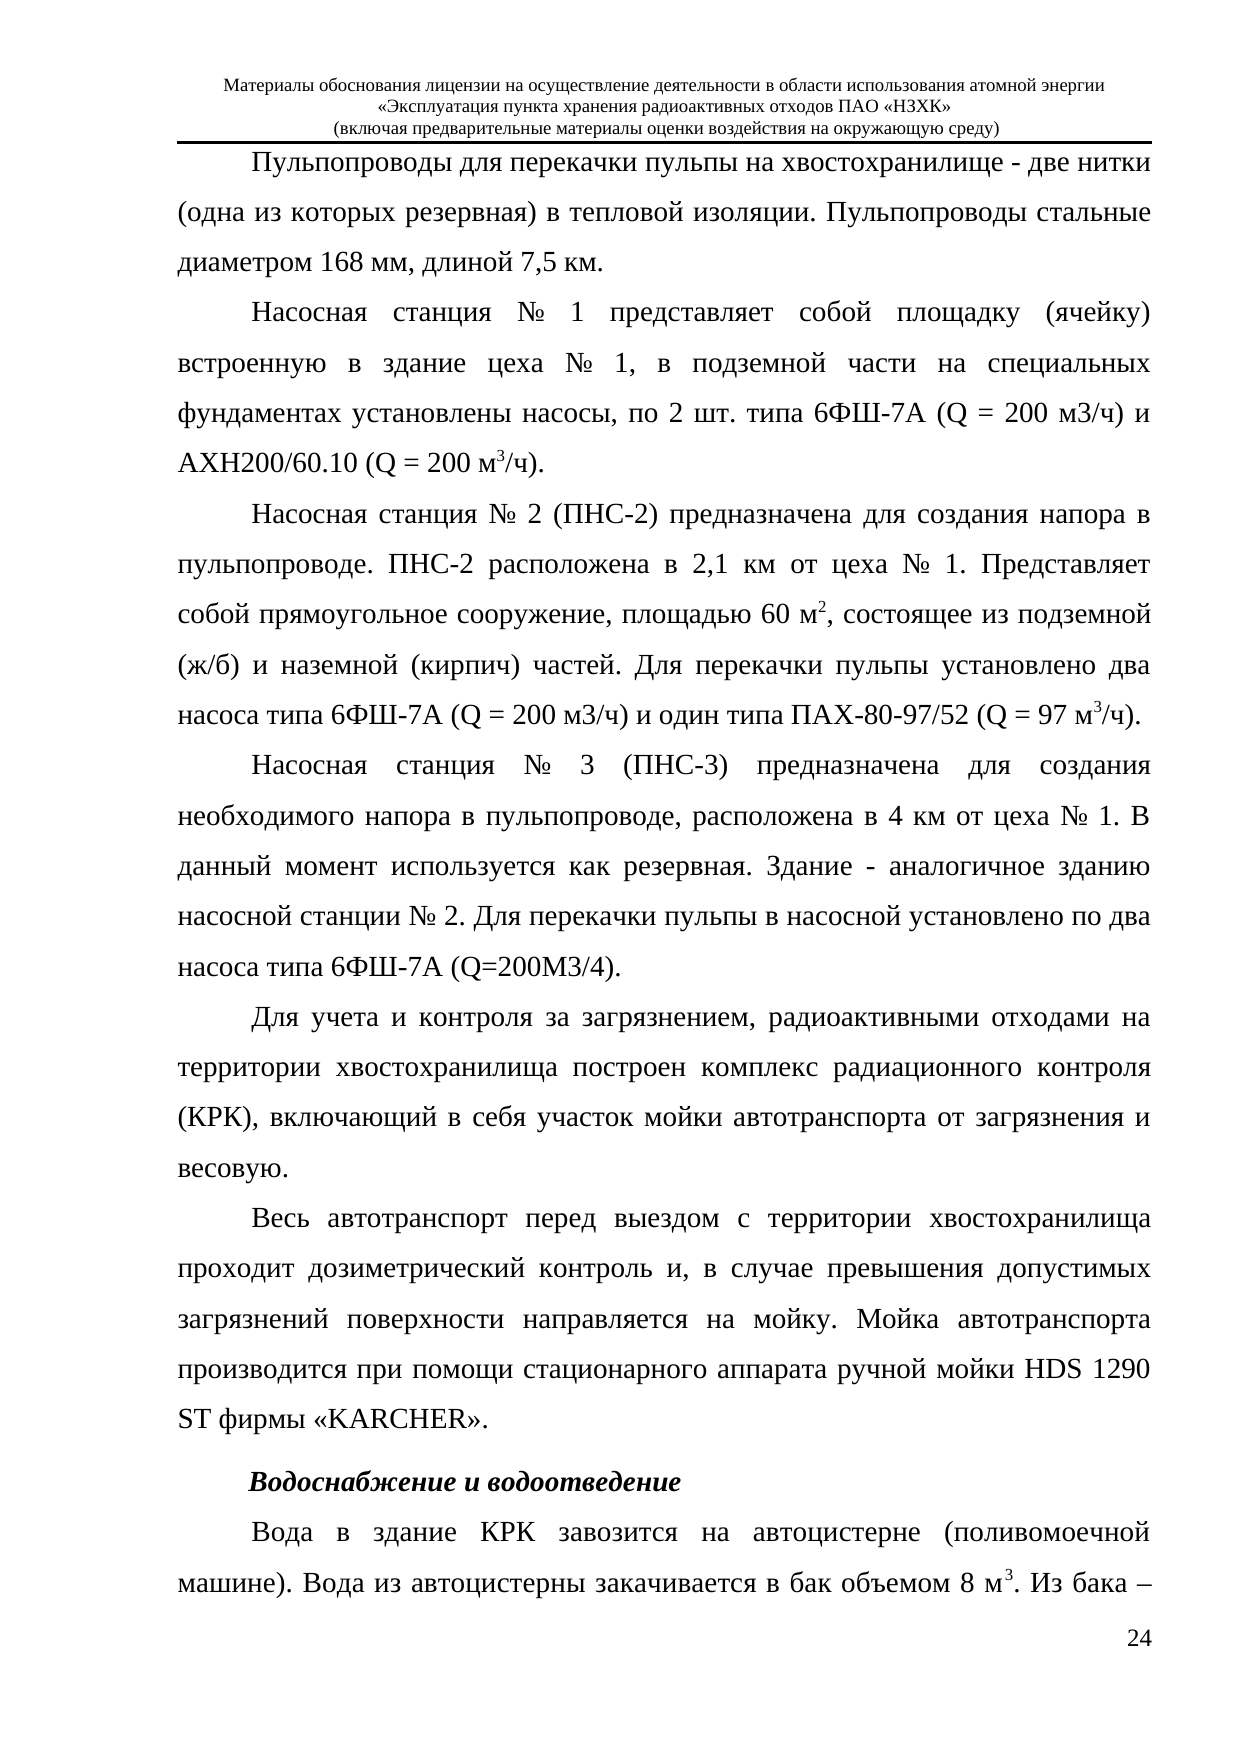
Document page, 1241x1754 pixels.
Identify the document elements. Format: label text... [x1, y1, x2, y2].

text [177, 1514, 1152, 1598]
text Весь автотранспорт перед выездом с территории хвостохранилища проходит дозиметрический контроль и, в случае превышения допустимых загрязнений поверхности направляется на мойку. Мойка автотранспорта производится при помощи стационарного аппарата ручной мойки HDS 1290 ST фирмы «KARCHER». [177, 1200, 1152, 1435]
text Для учета и контроля за загрязнением, радиоактивными отходами на территории хвостохранилища построен комплекс радиационного контроля (КРК), включающий в себя участок мойки автотранспорта от загрязнения и весовую. [177, 999, 1152, 1183]
text Пульпопроводы для перекачки пульпы на хвостохранилище - две нитки (одна из которых резервная) в тепловой изоляции. Пульпопроводы стальные диаметром 168 мм, длиной 7,5 км. [177, 144, 1152, 278]
text Насосная станция № 2 (ПНС-2) предназначена для создания напора в пульпопроводе. ПНС-2 расположена в 2,1 км от цеха № 1. Представляет собой прямоугольное сооружение, площадью 60 м2, состоящее из подземной (ж/б) и наземной (кирпич) частей. Для перекачки пульпы установлено два насоса типа 6ФШ-7А (Q = 200 м3/ч) и один типа ПАХ-80-97/52 (Q = 97 м3/ч). [177, 496, 1152, 731]
text Водоснабжение и водоотведение [177, 1464, 1152, 1498]
text Насосная станция № 3 (ПНС-3) предназначена для создания необходимого напора в пульпопроводе, расположена в 4 км от цеха № 1. В данный момент используется как резервная. Здание - аналогичное зданию насосной станции № 2. Для перекачки пульпы в насосной установлено по два насоса типа 6ФШ-7А (Q=200M3/4). [177, 747, 1152, 982]
text Насосная станция № 1 представляет собой площадку (ячейку) встроенную в здание цеха № 1, в подземной части на специальных фундаментах установлены насосы, по 2 шт. типа 6ФШ-7А (Q = 200 м3/ч) и АХН200/60.10 (Q = 200 м3/ч). [177, 294, 1152, 479]
